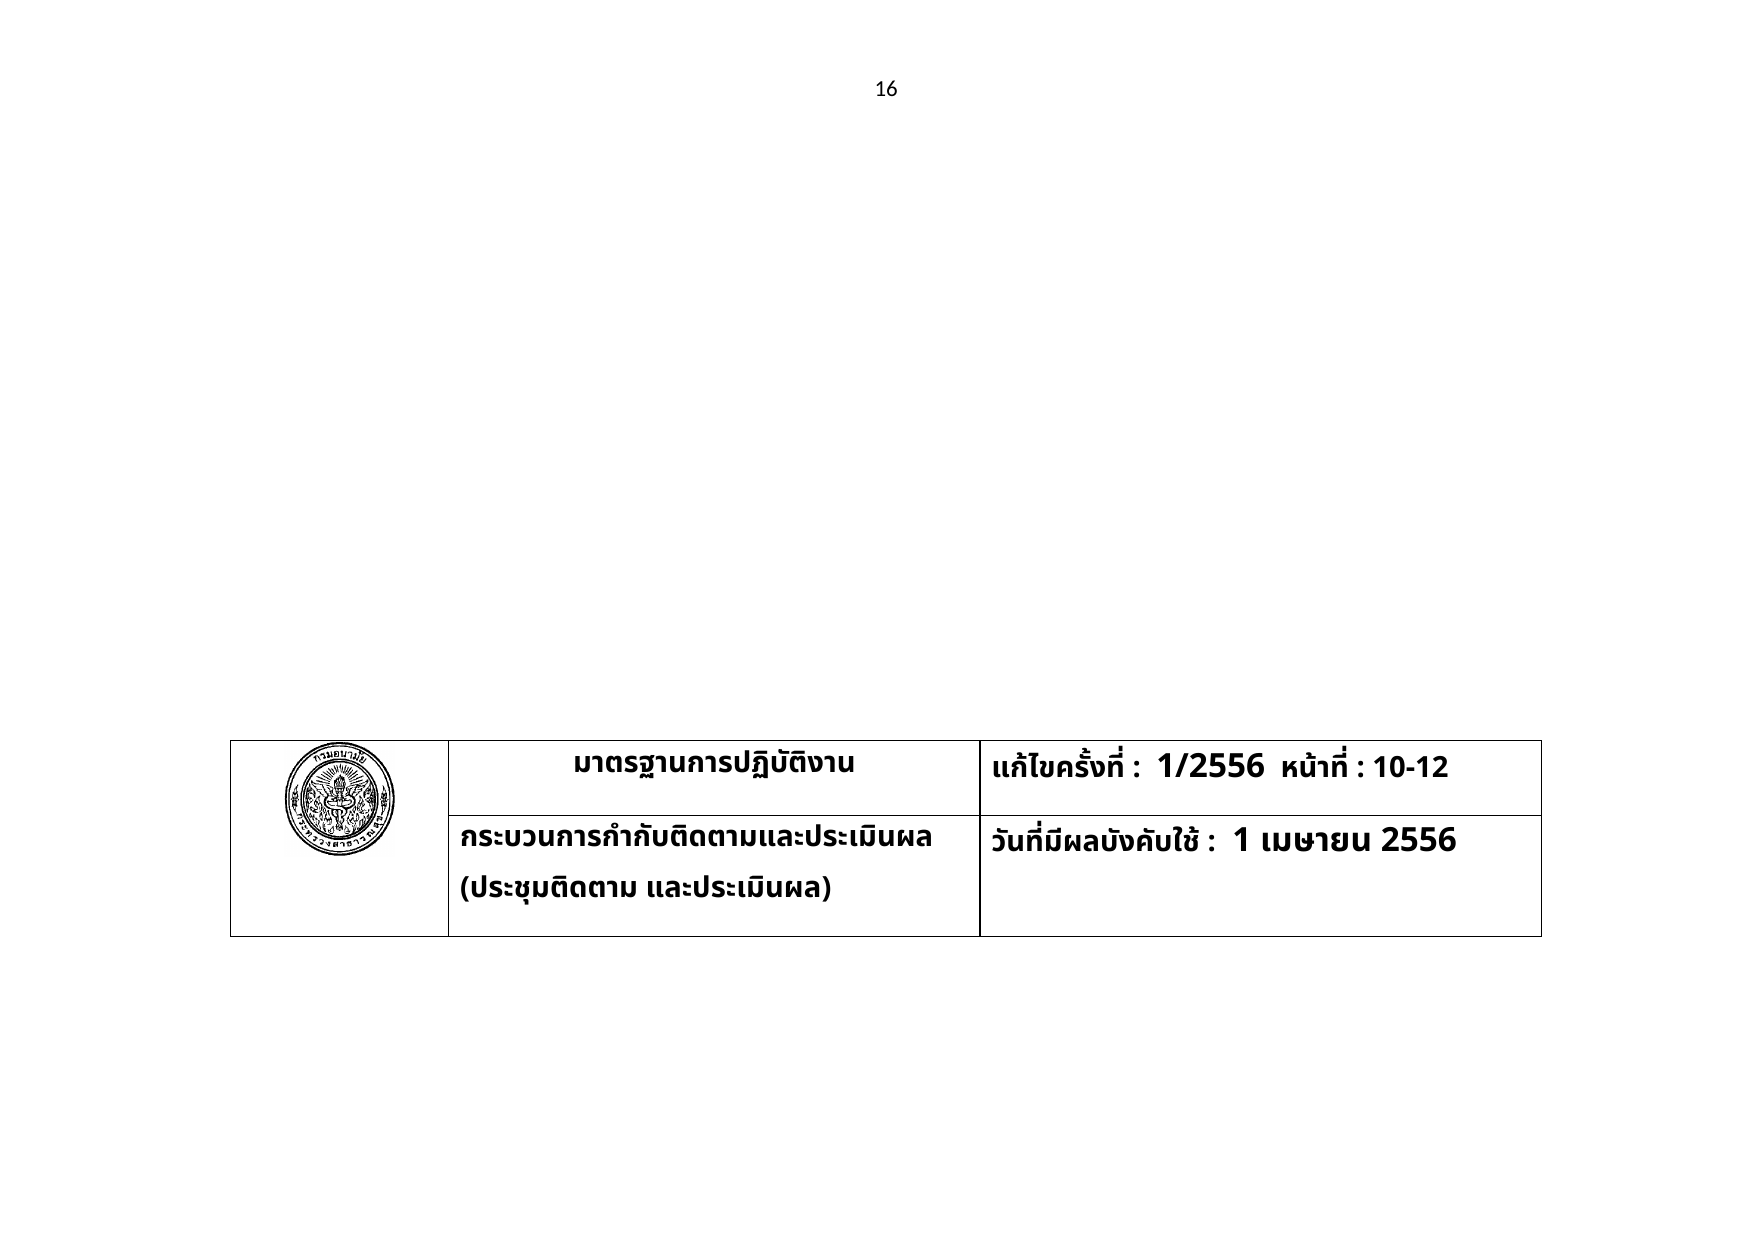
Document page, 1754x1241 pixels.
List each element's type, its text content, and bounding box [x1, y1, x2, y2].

table_cell วันที่มีผลบังคับใช้ : 1 เมษายน 2556 [981, 816, 1541, 936]
table_header มาตรฐานการปฏิบัติงาน [449, 741, 979, 815]
table_header แก้ไขครั้งที่ : 1/2556 หน้าที่ : 10-12 [981, 741, 1541, 815]
table_header [231, 741, 448, 936]
table_cell กระบวนการกำกับติดตามและประเมินผล (ประชุมติดตาม และประเมินผล) [449, 816, 979, 936]
